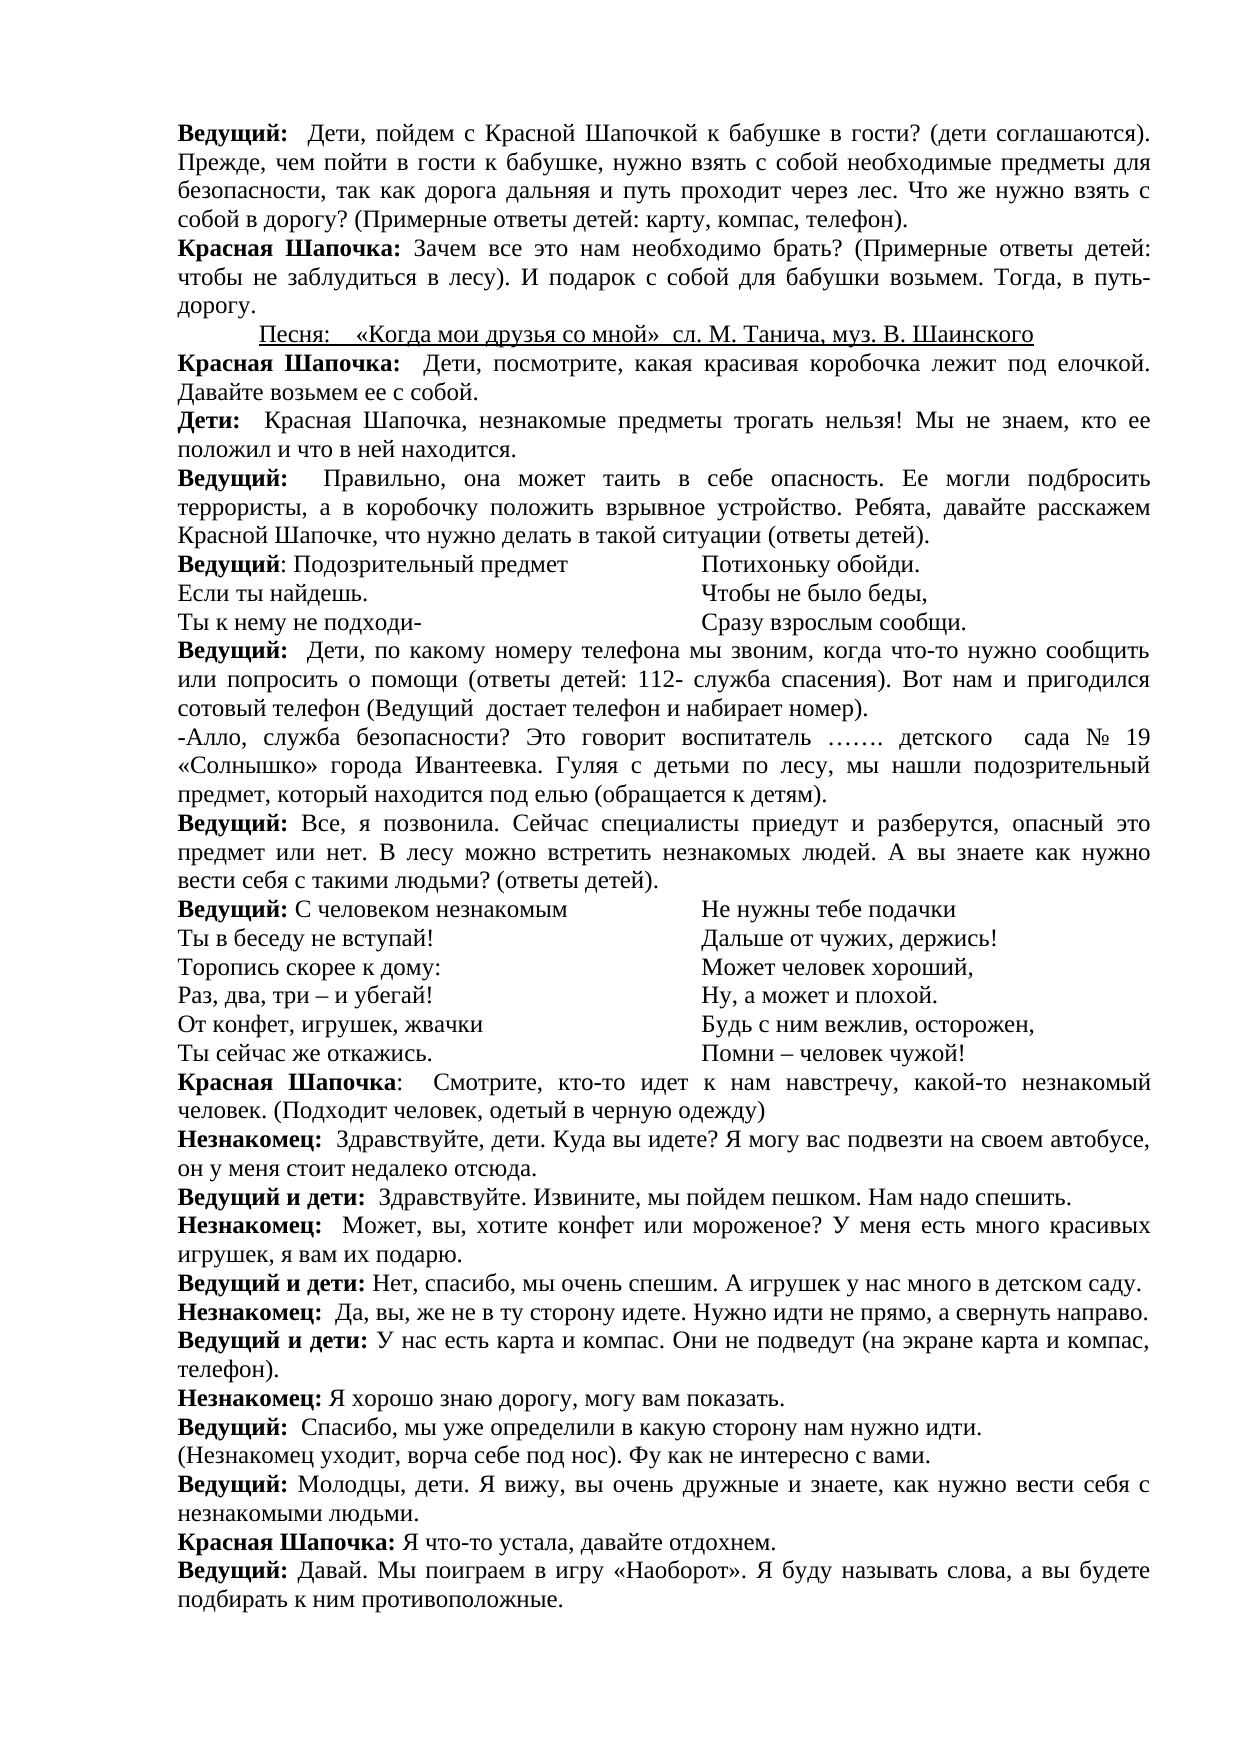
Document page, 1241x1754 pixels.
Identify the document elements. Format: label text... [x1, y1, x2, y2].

text Ведущий и дети: Здравствуйте. Извините, мы пойдем пешком. Нам надо спешить. [177, 1182, 1152, 1211]
text Ведущий: Дети, пойдем с Красной Шапочкой к бабушке в гости? (дети соглашаются). Прежде, чем пойти в гости к бабушке, нужно взять с собой необходимые предметы для безопасности, так как дорога дальняя и путь проходит через лес. Что же нужно взять с собой в дорогу? (Примерные ответы детей: карту, компас, телефон). [177, 118, 1152, 233]
text Ведущий и дети: Нет, спасибо, мы очень спешим. А игрушек у нас много в детском саду. [177, 1268, 1152, 1297]
text Ну, а может и плохой. [701, 981, 1152, 1009]
text Красная Шапочка: Смотрите, кто-то идет к нам навстречу, какой-то незнакомый человек. (Подходит человек, одетый в черную одежду) [177, 1067, 1152, 1124]
text Песня: «Когда мои друзья со мной» сл. М. Танича, муз. В. Шаинского [177, 319, 1152, 348]
text Незнакомец: Да, вы, же не в ту сторону идете. Нужно идти не прямо, а свернуть направо. [177, 1297, 1152, 1326]
text -Алло, служба безопасности? Это говорит воспитатель ……. детского сада № 19 «Солнышко» города Ивантеевка. Гуляя с детьми по лесу, мы нашли подозрительный предмет, который находится под елью (обращается к детям). [177, 722, 1152, 808]
text Ведущий: Давай. Мы поиграем в игру «Наоборот». Я буду называть слова, а вы будете подбирать к ним противоположные. [177, 1556, 1152, 1613]
text Ведущий и дети: У нас есть карта и компас. Они не подведут (на экране карта и компас, телефон). [177, 1326, 1152, 1383]
text Если ты найдешь. [177, 578, 627, 607]
text От конфет, игрушек, жвачки [177, 1009, 627, 1038]
text Ты сейчас же откажись. [177, 1038, 627, 1067]
text Красная Шапочка: Зачем все это нам необходимо брать? (Примерные ответы детей: чтобы не заблудиться в лесу). И подарок с собой для бабушки возьмем. Тогда, в путь-дорогу. [177, 233, 1152, 319]
text Красная Шапочка: Я что-то устала, давайте отдохнем. [177, 1527, 1152, 1556]
text Будь с ним вежлив, осторожен, [701, 1009, 1152, 1038]
text Ты к нему не подходи- [177, 607, 627, 636]
text Раз, два, три – и убегай! [177, 981, 627, 1009]
text Не нужны тебе подачки [701, 894, 1152, 923]
text (Незнакомец уходит, ворча себе под нос). Фу как не интересно с вами. [177, 1441, 1152, 1469]
text Незнакомец: Я хорошо знаю дорогу, могу вам показать. [177, 1383, 1152, 1412]
text Чтобы не было беды, [701, 578, 1152, 607]
text Ведущий: Дети, по какому номеру телефона мы звоним, когда что-то нужно сообщить или попросить о помощи (ответы детей: 112- служба спасения). Вот нам и пригодился сотовый телефон (Ведущий достает телефон и набирает номер). [177, 636, 1152, 722]
text Дети: Красная Шапочка, незнакомые предметы трогать нельзя! Мы не знаем, кто ее положил и что в ней находится. [177, 406, 1152, 463]
text Сразу взрослым сообщи. [701, 607, 1152, 636]
text Может человек хороший, [701, 952, 1152, 981]
text Дальше от чужих, держись! [701, 923, 1152, 952]
text Незнакомец: Может, вы, хотите конфет или мороженое? У меня есть много красивых игрушек, я вам их подарю. [177, 1211, 1152, 1268]
text Ведущий: Подозрительный предмет [177, 549, 627, 578]
text Потихоньку обойди. [701, 549, 1152, 578]
text Ты в беседу не вступай! [177, 923, 627, 952]
text Незнакомец: Здравствуйте, дети. Куда вы идете? Я могу вас подвезти на своем автобусе, он у меня стоит недалеко отсюда. [177, 1124, 1152, 1182]
text Ведущий: Спасибо, мы уже определили в какую сторону нам нужно идти. [177, 1412, 1152, 1441]
text Ведущий: Все, я позвонила. Сейчас специалисты приедут и разберутся, опасный это предмет или нет. В лесу можно встретить незнакомых людей. А вы знаете как нужно вести себя с такими людьми? (ответы детей). [177, 808, 1152, 894]
text Ведущий: Молодцы, дети. Я вижу, вы очень дружные и знаете, как нужно вести себя с незнакомыми людьми. [177, 1469, 1152, 1527]
text Ведущий: Правильно, она может таить в себе опасность. Ее могли подбросить террористы, а в коробочку положить взрывное устройство. Ребята, давайте расскажем Красной Шапочке, что нужно делать в такой ситуации (ответы детей). [177, 463, 1152, 549]
text Ведущий: С человеком незнакомым [177, 894, 627, 923]
text Торопись скорее к дому: [177, 952, 627, 981]
text Помни – человек чужой! [701, 1038, 1152, 1067]
text Красная Шапочка: Дети, посмотрите, какая красивая коробочка лежит под елочкой. Давайте возьмем ее с собой. [177, 348, 1152, 406]
